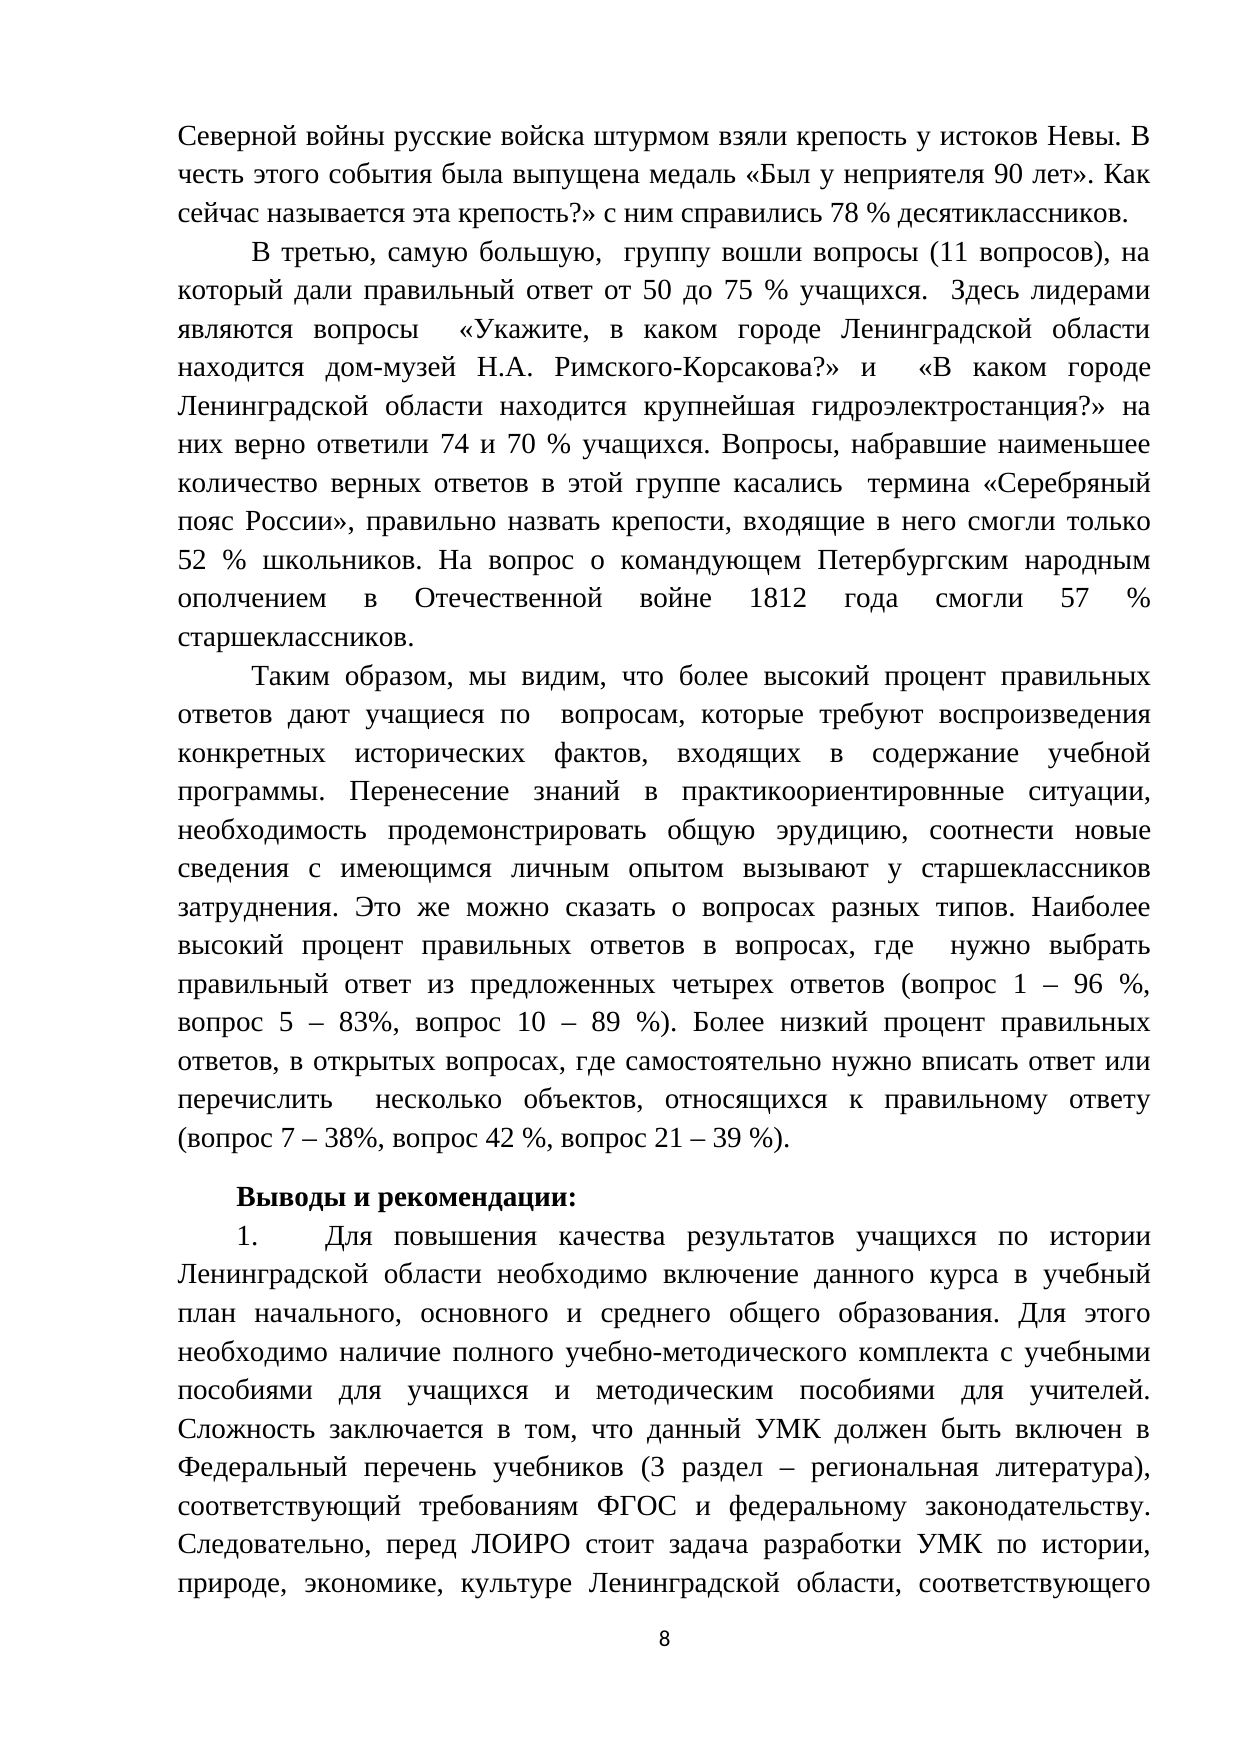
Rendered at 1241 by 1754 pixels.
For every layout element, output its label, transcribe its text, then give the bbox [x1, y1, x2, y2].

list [177, 1218, 1152, 1598]
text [177, 118, 1152, 229]
text Таким образом, мы видим, что более высокий процент правильных ответов дают учащиеся по вопросам, которые требуют воспроизведения конкретных исторических фактов, входящих в содержание учебной программы. Перенесение знаний в практикоориентировнные ситуации, необходимость продемонстрировать общую эрудицию, соотнести новые сведения с имеющимся личным опытом вызывают у старшеклассников затруднения. Это же можно сказать о вопросах разных типов. Наиболее высокий процент правильных ответов в вопросах, где нужно выбрать правильный ответ из предложенных четырех ответов (вопрос 1 – 96 %, вопрос 5 – 83%, вопрос 10 – 89 %). Более низкий процент правильных ответов, в открытых вопросах, где самостоятельно нужно вписать ответ или перечислить несколько объектов, относящихся к правильному ответу (вопрос 7 – 38%, вопрос 42 %, вопрос 21 – 39 %). [177, 658, 1152, 1154]
text В третью, самую большую, группу вошли вопросы (11 вопросов), на который дали правильный ответ от 50 до 75 % учащихся. Здесь лидерами являются вопросы «Укажите, в каком городе Ленинградской области находится дом-музей Н.А. Римского-Корсакова?» и «В каком городе Ленинградской области находится крупнейшая гидроэлектростанция?» на них верно ответили 74 и 70 % учащихся. Вопросы, набравшие наименьшее количество верных ответов в этой группе касались термина «Серебряный пояс России», правильно назвать крепости, входящие в него смогли только 52 % школьников. На вопрос о командующем Петербургским народным ополчением в Отечественной войне 1812 года смогли 57 % старшеклассников. [177, 234, 1152, 653]
list Выводы и рекомендации: [177, 1179, 1152, 1213]
